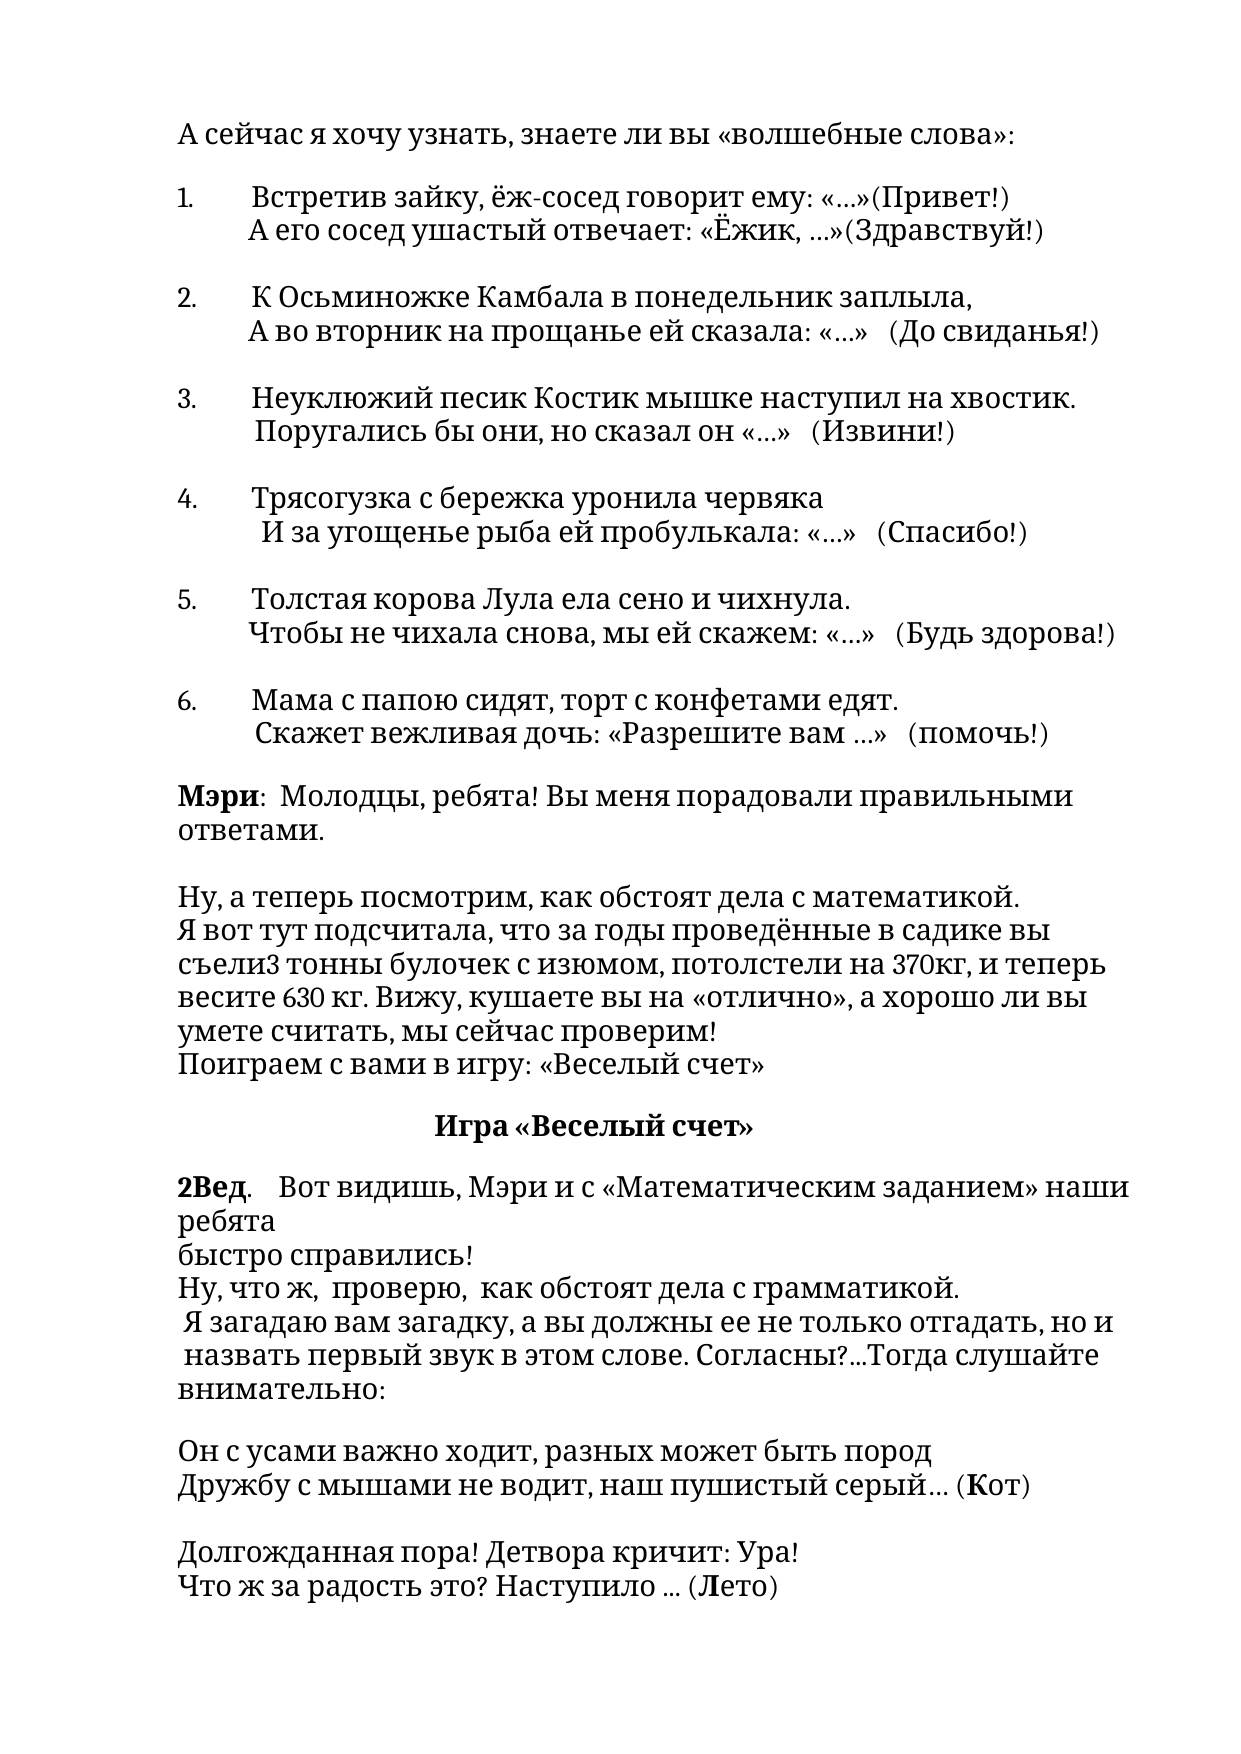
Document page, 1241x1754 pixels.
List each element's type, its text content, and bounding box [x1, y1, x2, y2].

text Мэри: Молодцы, ребята! Вы меня порадовали правильными ответами. [177, 780, 1152, 847]
list И за угощенье рыба ей пробулькала: «…» (Спасибо!) [177, 516, 1152, 550]
list Что ж за радость это? Наступило ... (Лето) [177, 1570, 1152, 1603]
list Неуклюжий песик Костик мышке наступил на хвостик. [177, 382, 1152, 416]
text назвать первый звук в этом слове. Согласны?...Тогда слушайте внимательно: [177, 1339, 1152, 1406]
text Ну, что ж, проверю, как обстоят дела с грамматикой. [177, 1272, 1152, 1306]
list Долгожданная пора! Детвора кричит: Ура! [177, 1536, 1152, 1570]
list Толстая корова Лула ела сено и чихнула. [177, 583, 1152, 617]
text 2Вед. Вот видишь, Мэри и с «Математическим заданием» наши ребята [177, 1172, 1152, 1239]
text Ну, а теперь посмотрим, как обстоят дела с математикой. [177, 881, 1152, 914]
list Встретив зайку, ёж-сосед говорит ему: «…»(Привет!) [177, 181, 1152, 214]
list А во вторник на прощанье ей сказала: «…» (До свиданья!) [177, 315, 1152, 348]
text Я загадаю вам загадку, а вы должны ее не только отгадать, но и [177, 1306, 1152, 1339]
text Поиграем с вами в игру: «Веселый счет» [177, 1048, 1152, 1082]
list Дружбу с мышами не водит, наш пушистый серый… (Кот) [177, 1469, 1152, 1503]
list К Осьминожке Камбала в понедельник заплыла, [177, 281, 1152, 315]
list Скажет вежливая дочь: «Разрешите вам …» (помочь!) [177, 717, 1152, 751]
list Чтобы не чихала снова, мы ей скажем: «…» (Будь здорова!) [177, 617, 1152, 650]
list Трясогузка с бережка уронила червяка [177, 483, 1152, 516]
text Я вот тут подсчитала, что за годы проведённые в садике вы съели3 тонны булочек с изюмом, потолстели на 370кг, и теперь весите 630 кг. Вижу, кушаете вы на «отлично», а хорошо ли вы умете считать, мы сейчас проверим! [177, 914, 1152, 1048]
text А сейчас я хочу узнать, знаете ли вы «волшебные слова»: [177, 118, 1152, 152]
list Он с усами важно ходит, разных может быть пород [177, 1436, 1152, 1469]
list А его сосед ушастый отвечает: «Ёжик, …»(Здравствуй!) [177, 214, 1152, 248]
list Мама с папою сидят, торт с конфетами едят. [177, 684, 1152, 717]
text быстро справились! [177, 1239, 1152, 1272]
text Игра «Веселый счет» [177, 1110, 1152, 1172]
list Поругались бы они, но сказал он «…» (Извини!) [177, 416, 1152, 449]
